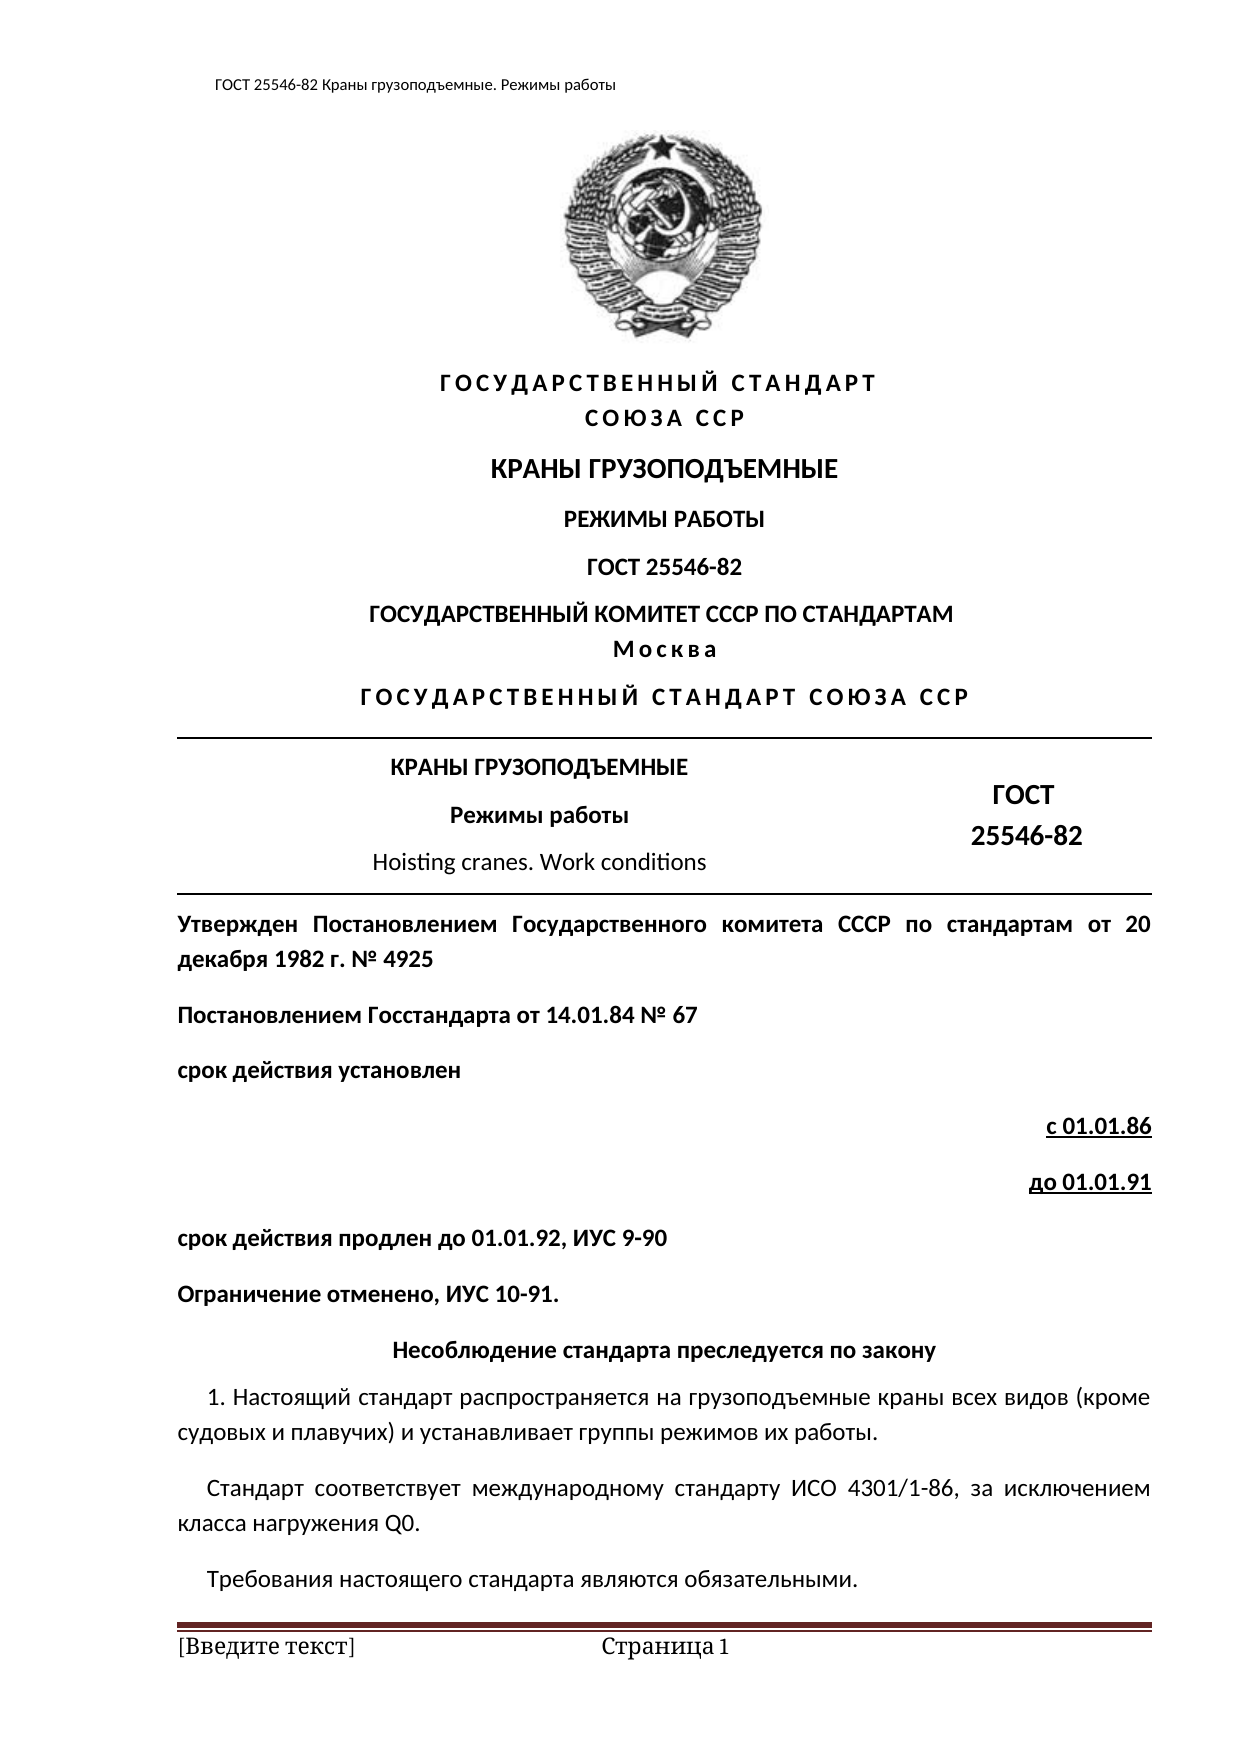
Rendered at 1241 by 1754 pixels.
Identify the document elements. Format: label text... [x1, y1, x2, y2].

text ГОСТ 25546-82 [177, 551, 1152, 582]
text срок действия продлен до 01.01.92, ИУС 9-90 [177, 1222, 1152, 1253]
text Требования настоящего стандарта являются обязательными. [177, 1563, 1152, 1593]
table_header ГОСТ 25546-82 [902, 739, 1152, 893]
text ГОСУДАРСТВЕННЫЙ СТАНДАРТ СОЮЗА ССР [177, 368, 1152, 433]
text РЕЖИМЫ РАБОТЫ [177, 503, 1152, 534]
picture [559, 130, 770, 351]
text до 01.01.91 [177, 1166, 1152, 1197]
text срок действия установлен [177, 1054, 1152, 1085]
text Несоблюдение стандарта преследуется по закону [177, 1334, 1152, 1364]
text Стандарт соответствует международному стандарту ИСО 4301/1-86, за исключением класса нагружения Q0. [177, 1472, 1152, 1538]
text ГОСУДАРСТВЕННЫЙ КОМИТЕТ СССР ПО СТАНДАРТАМ Москва [177, 598, 1152, 664]
text ГОСУДАРСТВЕННЫЙ СТАНДАРТ СОЮЗА ССР [177, 681, 1152, 712]
text Утвержден Постановлением Государственного комитета СССР по стандартам от 20 декабря 1982 г. № 4925 [177, 908, 1152, 973]
text Постановлением Госстандарта от 14.01.84 № 67 [177, 999, 1152, 1029]
text Ограничение отменено, ИУС 10-91. [177, 1278, 1152, 1308]
text КРАНЫ ГРУЗОПОДЪЕМНЫЕ [177, 450, 1152, 486]
table_header КРАНЫ ГРУЗОПОДЪЕМНЫЕ Режимы работы Hoisting cranes. Work conditions [177, 739, 902, 893]
text с 01.01.86 [177, 1110, 1152, 1141]
text 1. Настоящий стандарт распространяется на грузоподъемные краны всех видов (кроме судовых и плавучих) и устанавливает группы режимов их работы. [177, 1381, 1152, 1447]
